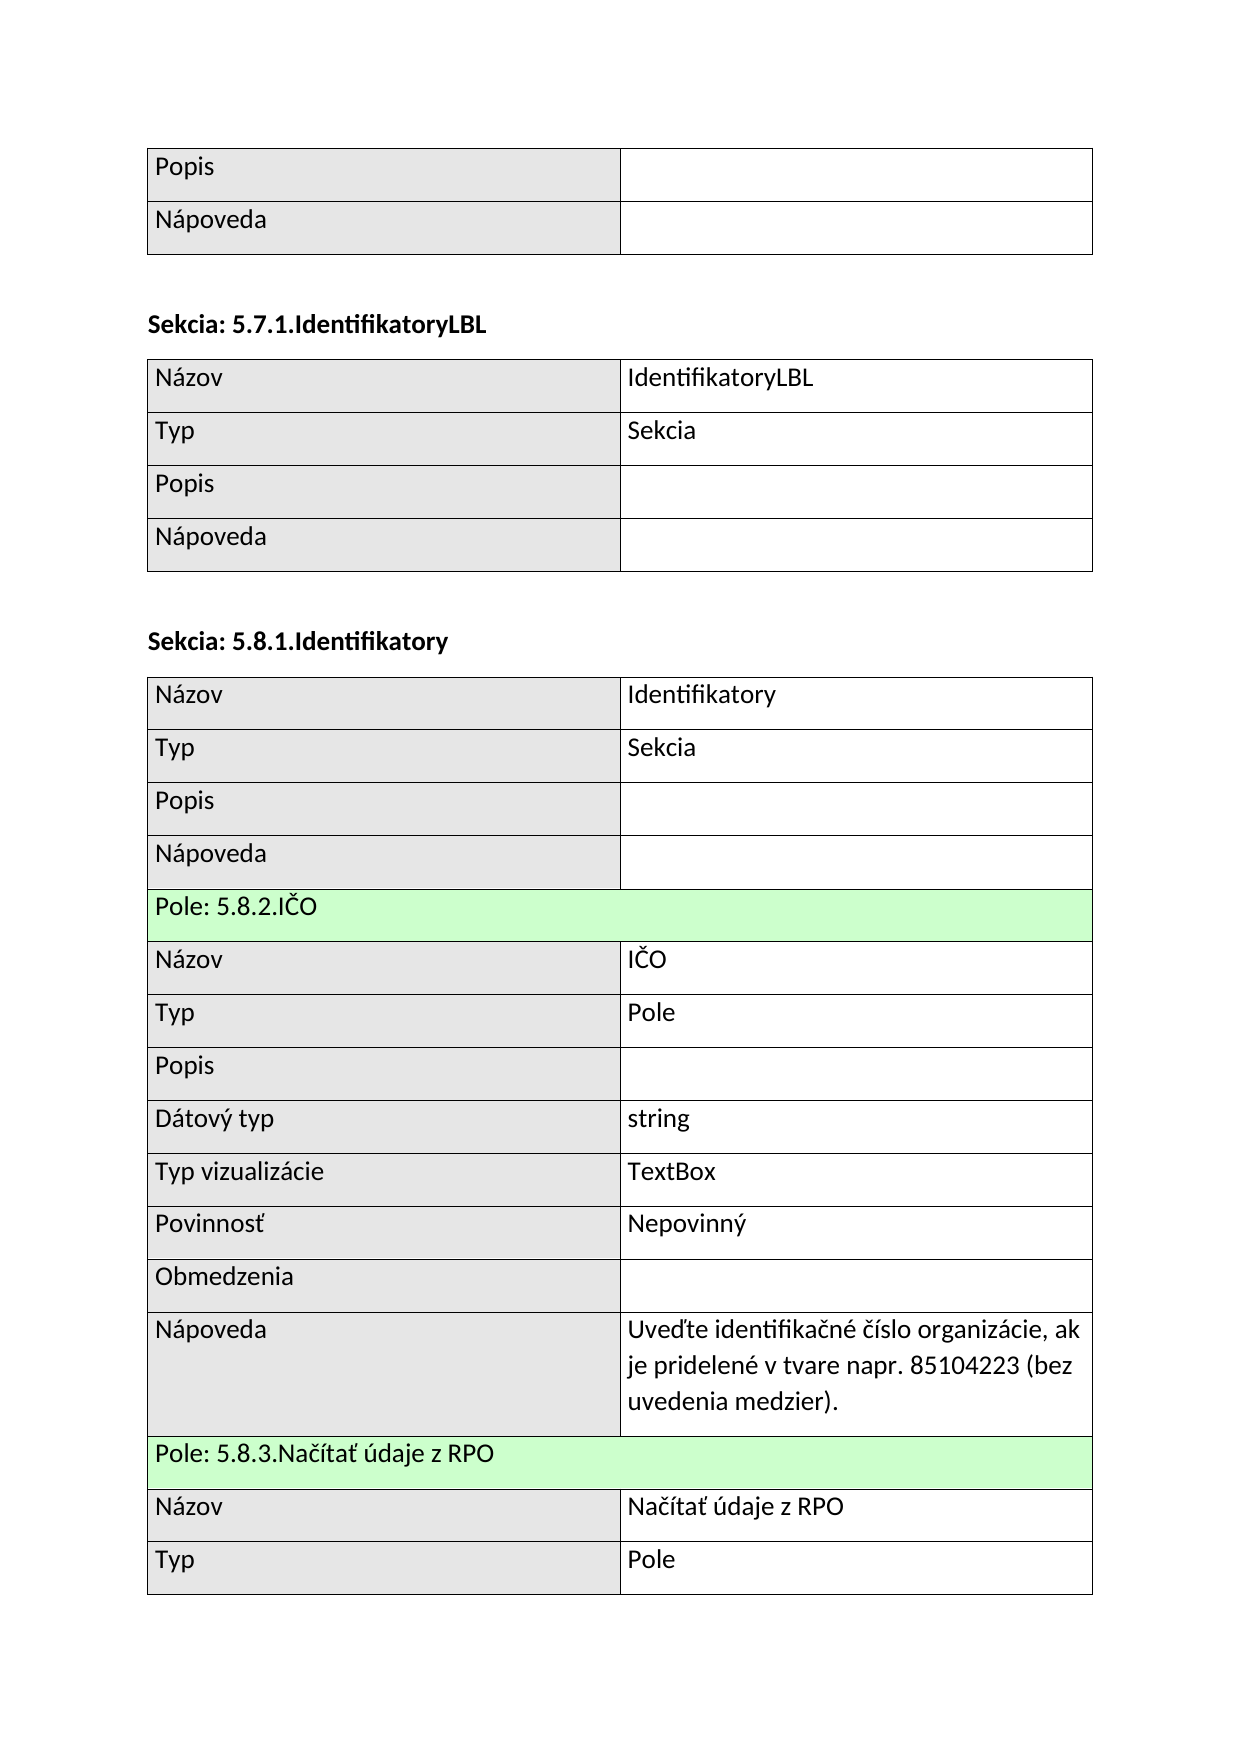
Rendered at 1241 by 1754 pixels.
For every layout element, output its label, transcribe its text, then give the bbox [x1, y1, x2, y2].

table_cell Pole: 5.8.2.IČO [148, 890, 1092, 941]
table_cell Dátový typ [148, 1101, 620, 1153]
table_cell Načítať údaje z RPO [621, 1490, 1092, 1541]
table_cell [621, 1260, 1092, 1312]
table_header Názov [148, 360, 620, 412]
table_cell [621, 836, 1092, 888]
table_cell [621, 466, 1092, 518]
table_cell [621, 1048, 1092, 1100]
text Sekcia: 5.7.1.IdentifikatoryLBL [148, 307, 1093, 340]
text Sekcia: 5.8.1.Identifikatory [148, 624, 1093, 657]
table_cell Povinnosť [148, 1207, 620, 1258]
table_cell Sekcia [621, 413, 1092, 465]
table_header Identifikatory [621, 678, 1092, 729]
table_cell Názov [148, 1490, 620, 1541]
table_cell Typ vizualizácie [148, 1154, 620, 1206]
table_cell Obmedzenia [148, 1260, 620, 1312]
table_cell Uveďte identifikačné číslo organizácie, ak je pridelené v tvare napr. 85104223 (bez uvedenia medzier). [621, 1313, 1092, 1436]
table_cell Typ [148, 413, 620, 465]
table_cell Nápoveda [148, 202, 620, 254]
table_cell Popis [148, 783, 620, 835]
table_cell Typ [148, 730, 620, 782]
table_cell Pole [621, 995, 1092, 1047]
table_cell Nápoveda [148, 836, 620, 888]
table_cell IČO [621, 942, 1092, 994]
table_cell Sekcia [621, 730, 1092, 782]
table_header Názov [148, 678, 620, 729]
table_cell Pole: 5.8.3.Načítať údaje z RPO [148, 1437, 1092, 1488]
table_cell Nápoveda [148, 1313, 620, 1436]
table_cell [621, 149, 1092, 201]
table_cell Nepovinný [621, 1207, 1092, 1258]
table_header IdentifikatoryLBL [621, 360, 1092, 412]
table_cell Popis [148, 466, 620, 518]
table_cell Nápoveda [148, 519, 620, 571]
table_cell Pole [621, 1542, 1092, 1594]
table_cell [621, 783, 1092, 835]
table_cell TextBox [621, 1154, 1092, 1206]
table_cell Popis [148, 149, 620, 201]
table_cell [621, 202, 1092, 254]
table_cell string [621, 1101, 1092, 1153]
table_cell Typ [148, 995, 620, 1047]
table_cell Popis [148, 1048, 620, 1100]
table_cell Typ [148, 1542, 620, 1594]
table_cell Názov [148, 942, 620, 994]
table_cell [621, 519, 1092, 571]
